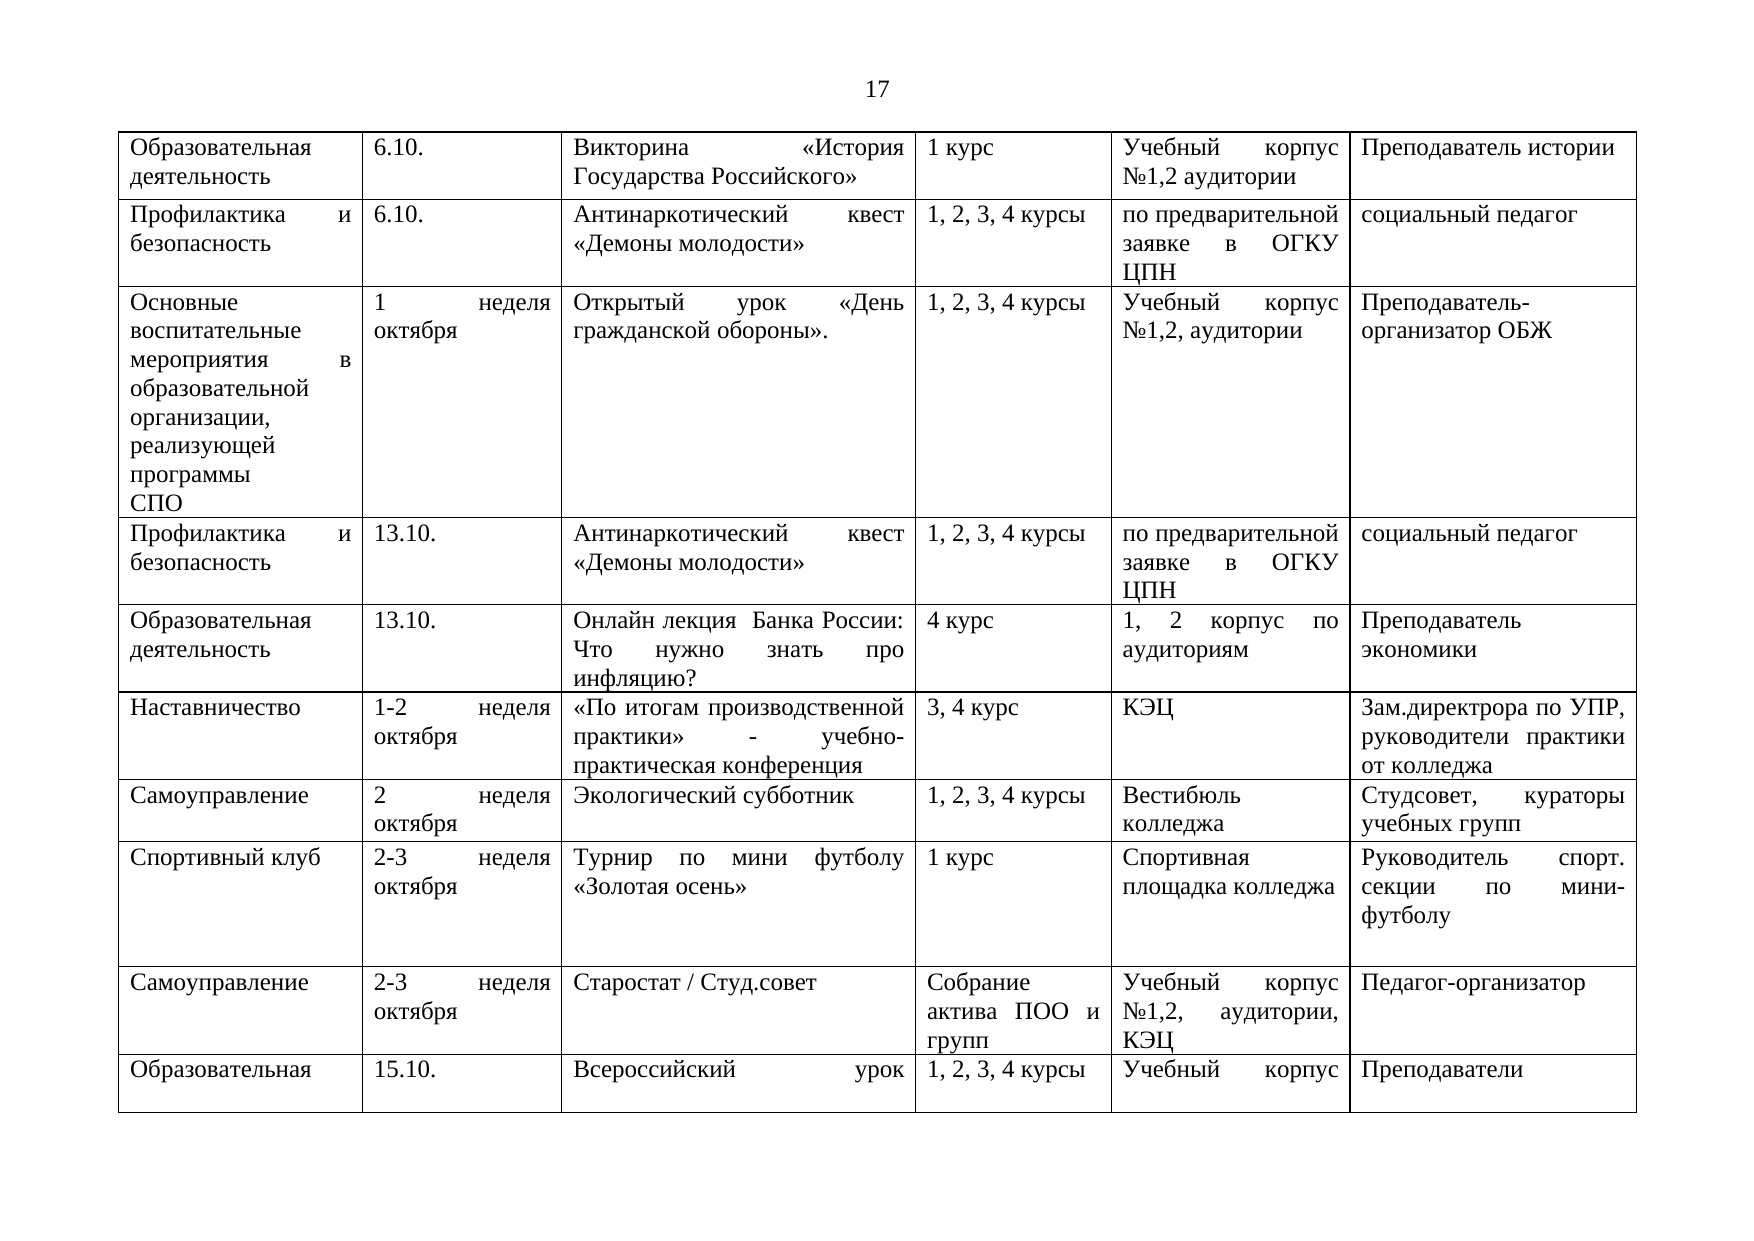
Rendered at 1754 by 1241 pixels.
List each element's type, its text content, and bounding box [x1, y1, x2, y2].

table_cell Самоуправление [119, 967, 362, 1053]
table_cell социальный педагог [1351, 200, 1636, 286]
table_cell Учебный корпус №1,2, аудитории [1112, 287, 1349, 517]
table_cell 1-2 неделя октября [363, 693, 561, 779]
table_cell Викторина «История Государства Российского» [562, 133, 915, 198]
table_cell Старостат / Студ.совет [562, 967, 915, 1053]
table_cell «По итогам производственной практики» - учебно-практическая конференция [562, 693, 915, 779]
table_cell Вестибюль колледжа [1112, 780, 1349, 841]
table_cell 2-3 неделя октября [363, 842, 561, 966]
table_cell 2 неделя октября [363, 780, 561, 841]
table_cell Экологический субботник [562, 780, 915, 841]
table_cell КЭЦ [1112, 693, 1349, 779]
table_cell 6.10. [363, 133, 561, 198]
table_cell 1, 2 корпус по аудиториям [1112, 605, 1349, 691]
table_cell 1 неделя октября [363, 287, 561, 517]
table_cell Спортивный клуб [119, 842, 362, 966]
table_cell 13.10. [363, 605, 561, 691]
table_cell 15.10. [363, 1055, 561, 1112]
table_cell Антинаркотический квест «Демоны молодости» [562, 200, 915, 286]
table_cell Основные воспитательные мероприятия в образовательной организации, реализующей программы СПО [119, 287, 362, 517]
table_cell Собрание актива ПОО и групп [916, 967, 1111, 1053]
table_cell 1, 2, 3, 4 курсы [916, 780, 1111, 841]
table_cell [1112, 1055, 1349, 1112]
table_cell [119, 1055, 362, 1112]
table_cell социальный педагог [1351, 518, 1636, 604]
table_cell Преподаватель-организатор ОБЖ [1351, 287, 1636, 517]
table_cell 3, 4 курс [916, 693, 1111, 779]
table_cell Наставничество [119, 693, 362, 779]
table_cell 13.10. [363, 518, 561, 604]
table_cell 2-3 неделя октября [363, 967, 561, 1053]
table_cell Образовательная деятельность [119, 133, 362, 198]
table_cell 1 курс [916, 842, 1111, 966]
table_cell Преподаватель экономики [1351, 605, 1636, 691]
table_cell Онлайн лекция Банка России: Что нужно знать про инфляцию? [562, 605, 915, 691]
table_cell 1, 2, 3, 4 курсы [916, 518, 1111, 604]
table_cell Профилактика и безопасность [119, 518, 362, 604]
table_cell Профилактика и безопасность [119, 200, 362, 286]
table_cell Руководитель спорт. секции по мини-футболу [1351, 842, 1636, 966]
table_cell Учебный корпус №1,2, аудитории, КЭЦ [1112, 967, 1349, 1053]
table_cell 1, 2, 3, 4 курсы [916, 200, 1111, 286]
table_cell Педагог-организатор [1351, 967, 1636, 1053]
table_cell Преподаватели [1351, 1055, 1636, 1112]
table_cell Спортивная площадка колледжа [1112, 842, 1349, 966]
table_cell 4 курс [916, 605, 1111, 691]
table_cell 1 курс [916, 133, 1111, 198]
table_cell 1, 2, 3, 4 курсы [916, 1055, 1111, 1112]
table_cell Зам.директрора по УПР, руководители практики от колледжа [1351, 693, 1636, 779]
table_cell Открытый урок «День гражданской обороны». [562, 287, 915, 517]
table_cell 1, 2, 3, 4 курсы [916, 287, 1111, 517]
table_cell по предварительной заявке в ОГКУ ЦПН [1112, 200, 1349, 286]
table_cell Самоуправление [119, 780, 362, 841]
table_cell Студсовет, кураторы учебных групп [1351, 780, 1636, 841]
table_cell 6.10. [363, 200, 561, 286]
table_cell Преподаватель истории [1351, 133, 1636, 198]
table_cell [1112, 133, 1349, 198]
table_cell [562, 1055, 915, 1112]
table_cell по предварительной заявке в ОГКУ ЦПН [1112, 518, 1349, 604]
table_cell Образовательная деятельность [119, 605, 362, 691]
table_cell Антинаркотический квест «Демоны молодости» [562, 518, 915, 604]
table_cell Турнир по мини футболу «Золотая осень» [562, 842, 915, 966]
